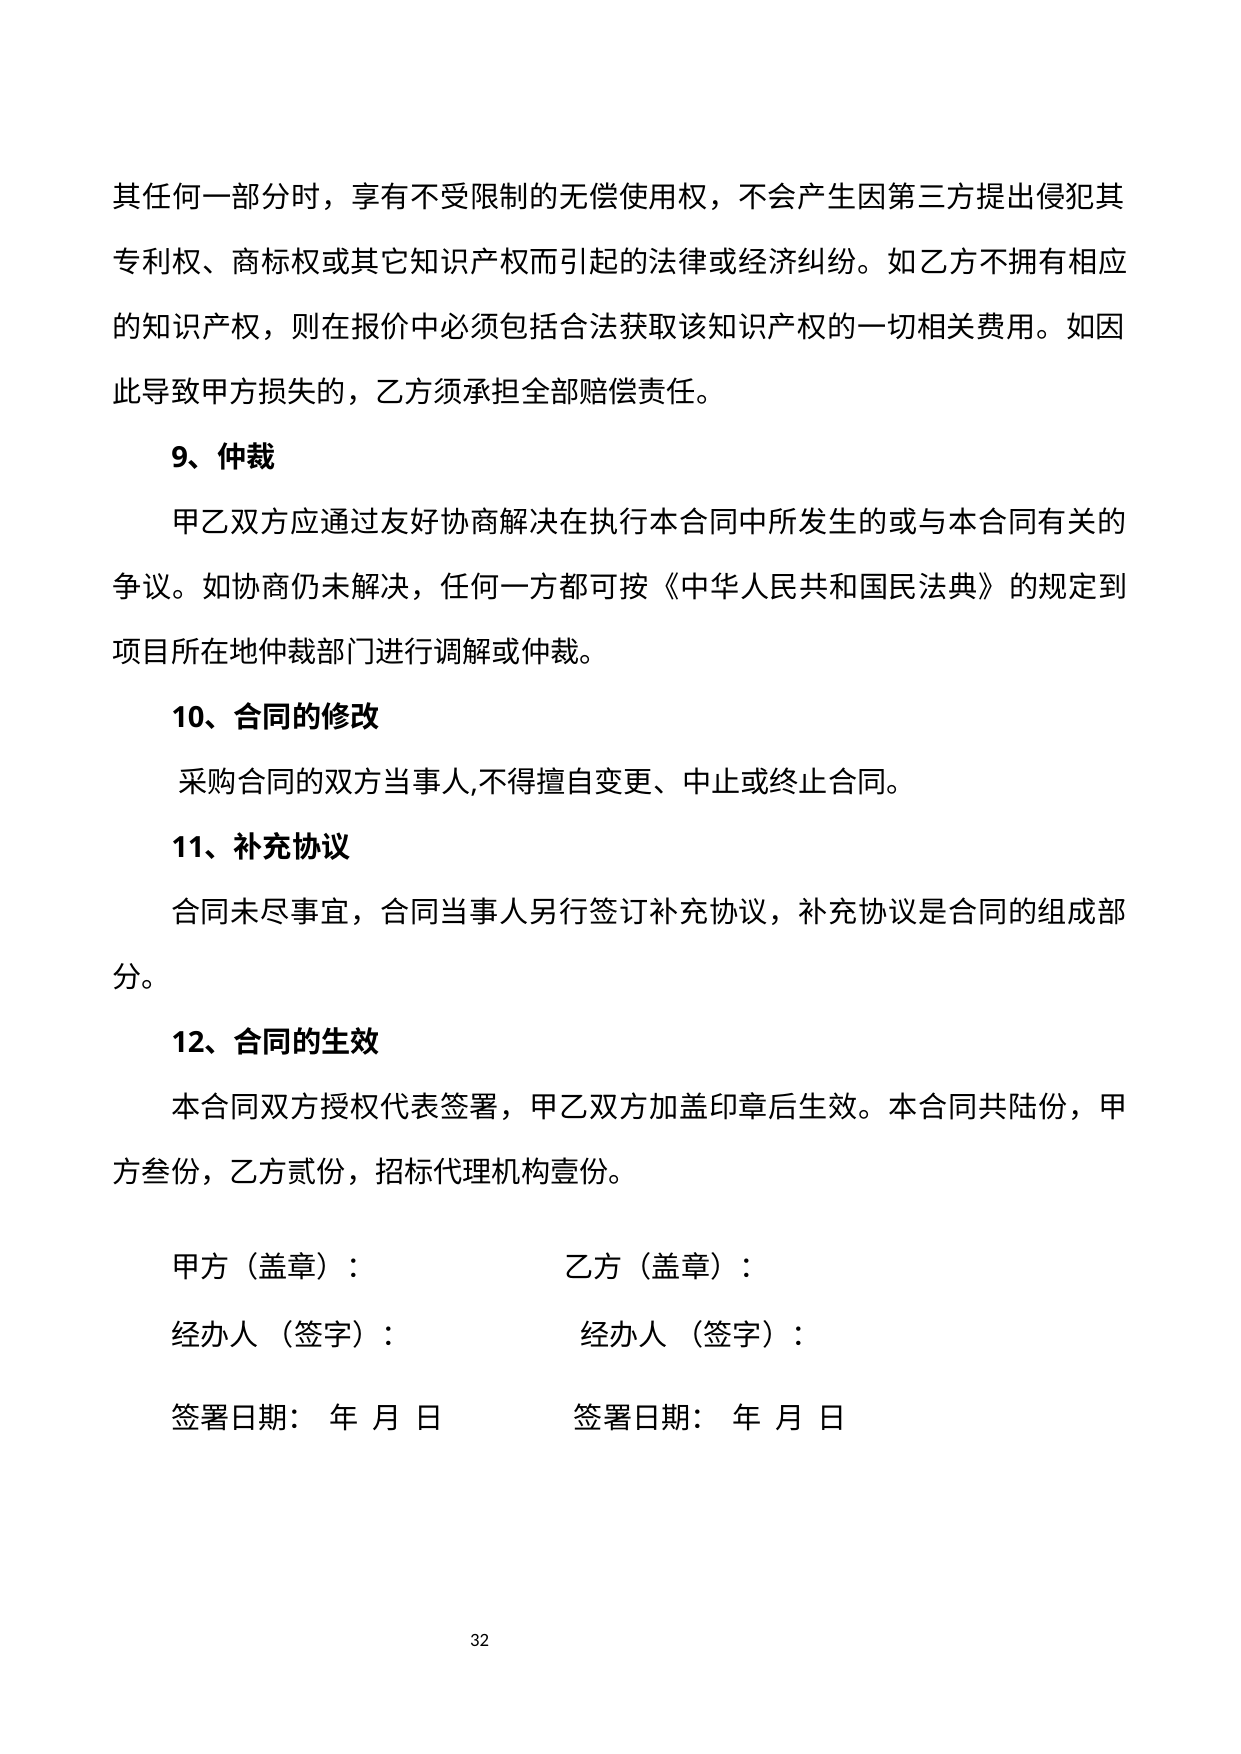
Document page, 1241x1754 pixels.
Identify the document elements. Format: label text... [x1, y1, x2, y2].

text 10、合同的修改 [112, 682, 1128, 747]
text 11、补充协议 [112, 812, 1128, 877]
text 合同未尽事宜，合同当事人另行签订补充协议，补充协议是合同的组成部分。 [112, 877, 1128, 1007]
text 甲方（盖章）： 乙方（盖章）： [112, 1244, 1128, 1285]
text 签署日期： 年 月 日 签署日期： 年 月 日 [112, 1395, 1128, 1437]
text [112, 162, 1128, 422]
text 本合同双方授权代表签署，甲乙双方加盖印章后生效。本合同共陆份，甲方叁份，乙方贰份，招标代理机构壹份。 [112, 1072, 1128, 1202]
text 9、仲裁 [112, 422, 1128, 487]
text 12、合同的生效 [112, 1007, 1128, 1072]
text 经办人 （签字）： 经办人 （签字）： [112, 1312, 1128, 1354]
text 采购合同的双方当事人,不得擅自变更、中止或终止合同。 [112, 747, 1128, 812]
text 甲乙双方应通过友好协商解决在执行本合同中所发生的或与本合同有关的争议。如协商仍未解决，任何一方都可按《中华人民共和国民法典》的规定到项目所在地仲裁部门进行调解或仲裁。 [112, 487, 1128, 682]
